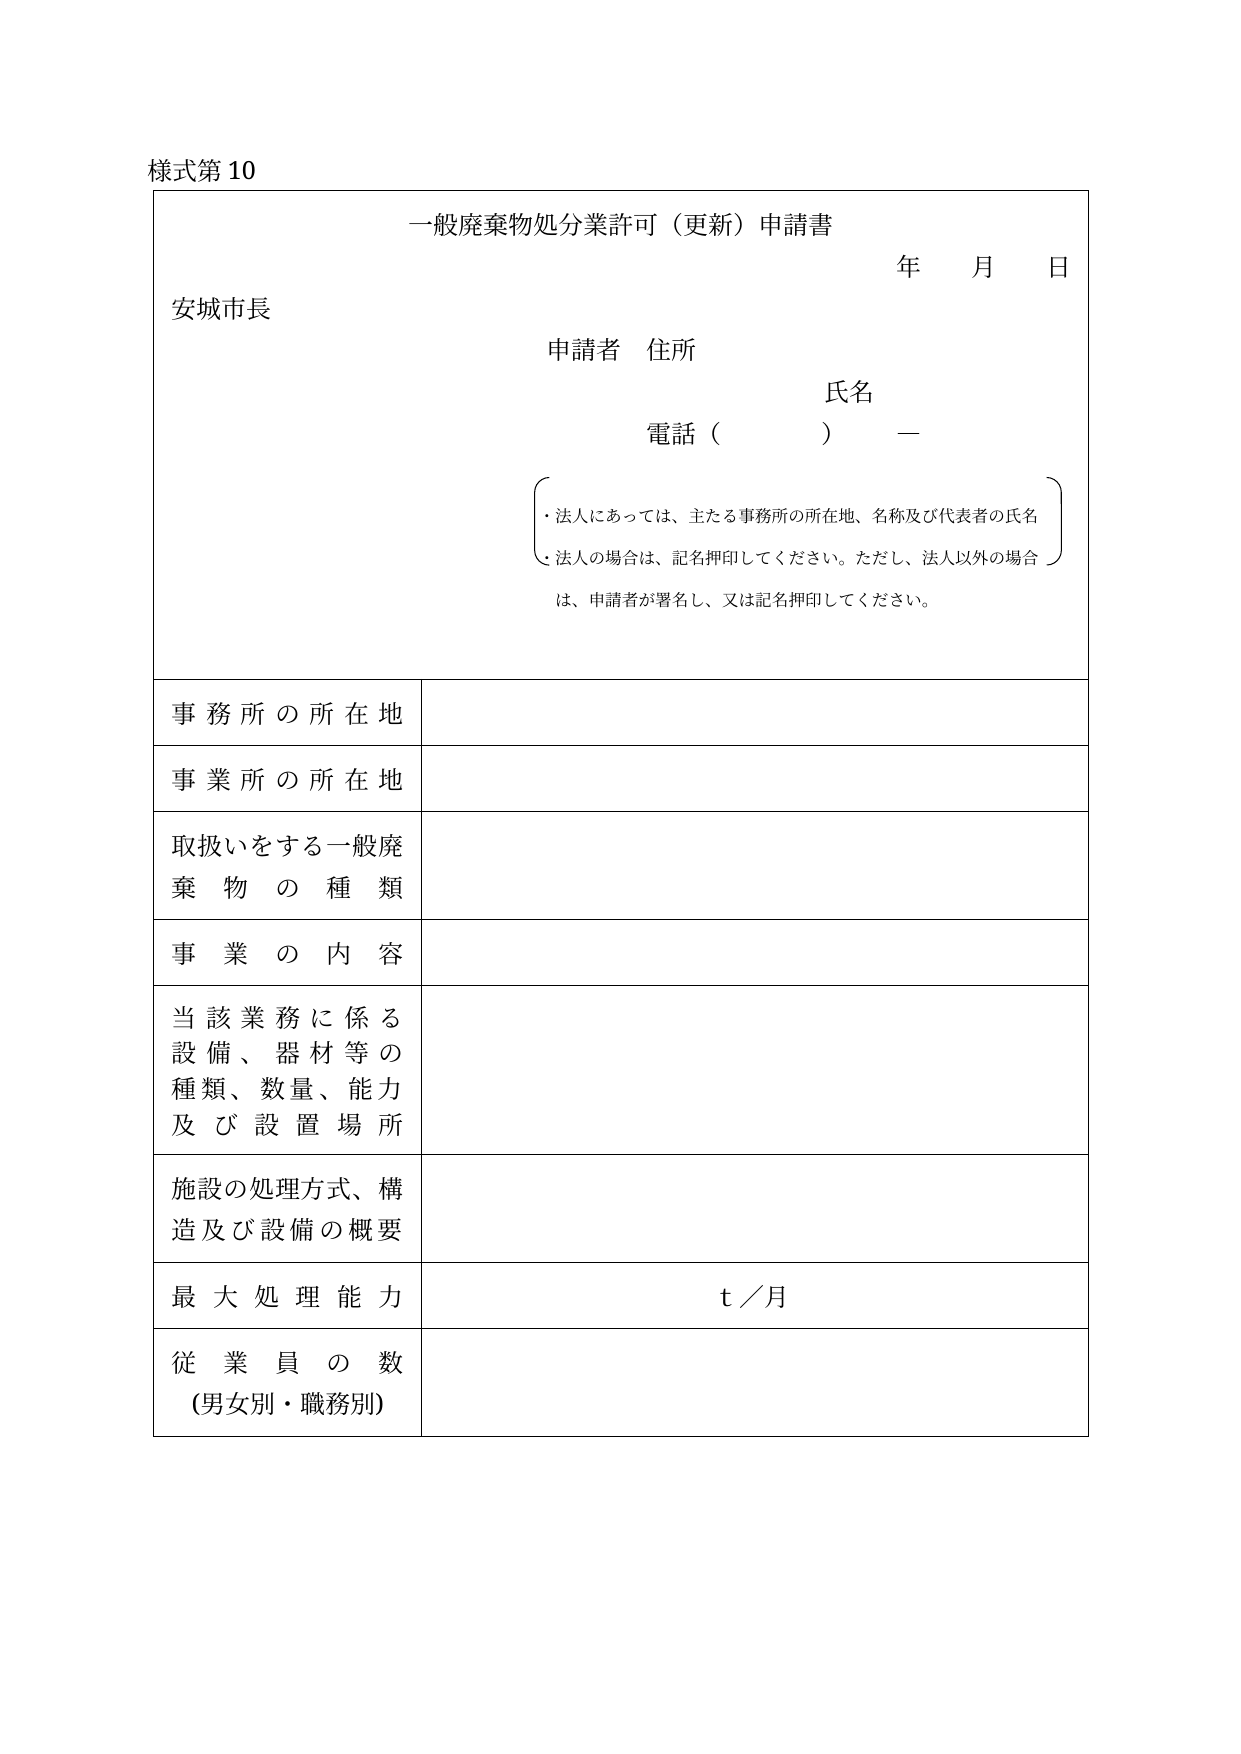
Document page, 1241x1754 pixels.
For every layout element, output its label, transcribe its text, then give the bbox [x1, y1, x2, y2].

table_cell 従業員の数 (男女別・職務別) [154, 1329, 421, 1436]
table_cell 事務所の所在地 [154, 680, 421, 745]
table_cell [422, 1155, 1088, 1262]
table_cell 当該業務に係る 設備、器材等の 種類、数量、能力 及び設置場所 [154, 986, 421, 1154]
table_cell [422, 812, 1088, 919]
table_cell 施設の処理方式、構造及び設備の概要 [154, 1155, 421, 1262]
table_cell [422, 746, 1088, 811]
table_header 一般廃棄物処分業許可（更新）申請書 年 月 日 安城市長 申請者 住所 氏名 電話（ ） ― ・法人にあっては、主たる事務所の所在地、名称及び代表者の氏名 ・法人の場合は、記名押印してください。ただし、法人以外の場合 は、申請者が署名し、又は記名押印してください。 ※ 一般廃棄物処分業の許可（更新）を受けたいので、次のとおり申請します。 [154, 191, 1088, 679]
table_cell [422, 680, 1088, 745]
text 様式第10 [148, 149, 1092, 190]
table_cell 取扱いをする一般廃棄物の種類 [154, 812, 421, 919]
table_cell ｔ／月 [422, 1263, 1088, 1328]
table_cell [422, 1329, 1088, 1436]
table_cell 事業所の所在地 [154, 746, 421, 811]
table_cell [422, 986, 1088, 1154]
table_cell 最大処理能力 [154, 1263, 421, 1328]
table_cell 事業の内容 [154, 920, 421, 985]
table_cell [422, 920, 1088, 985]
